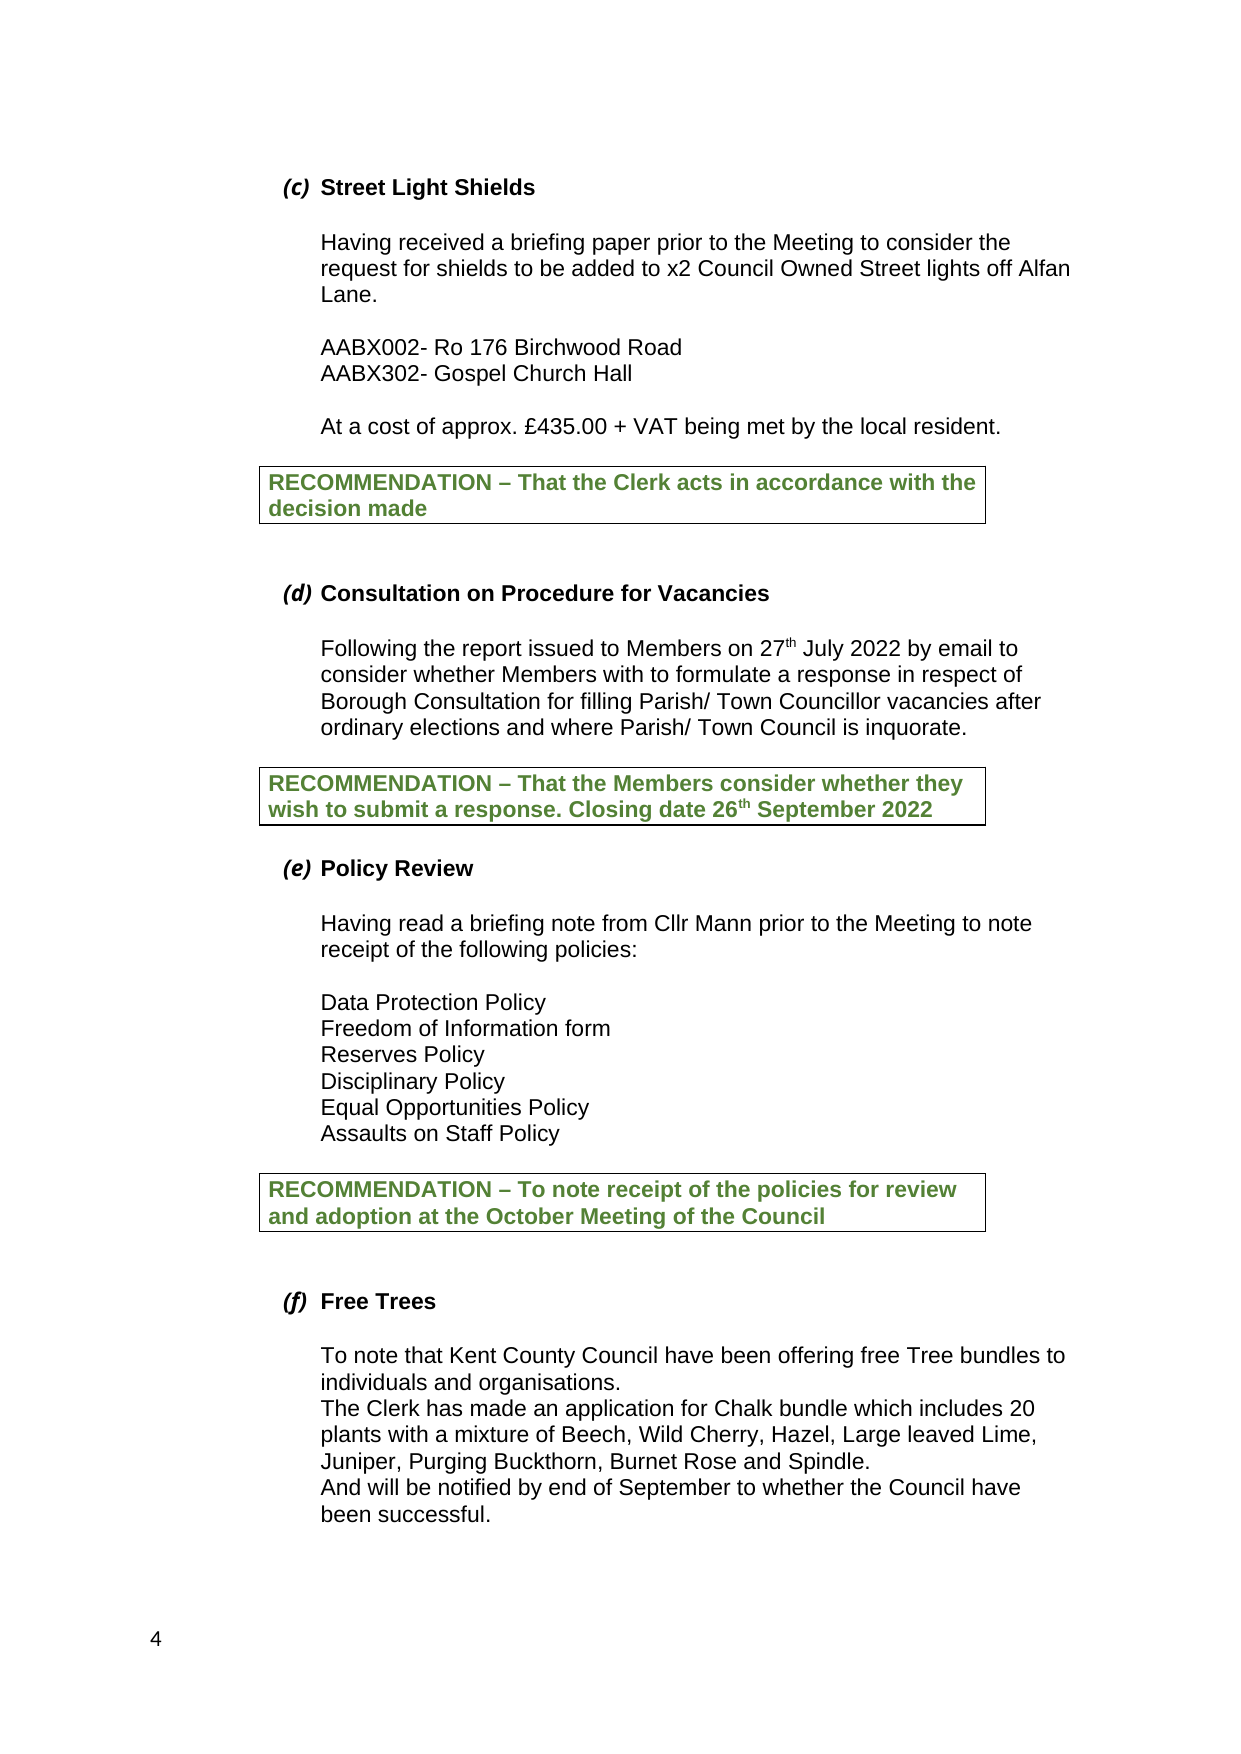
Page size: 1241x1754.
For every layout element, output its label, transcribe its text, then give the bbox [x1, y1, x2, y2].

text At a cost of approx. £435.00 + VAT being met by the local resident. [320, 413, 1078, 439]
list Free Trees [283, 1285, 1078, 1316]
text Disciplinary Policy [320, 1068, 1078, 1094]
text And will be notified by end of September to whether the Council have been successful. [320, 1474, 1078, 1527]
text RECOMMENDATION – That the Clerk acts in accordance with the decision made [260, 467, 985, 523]
list Street Light Shields [283, 171, 1078, 202]
text Data Protection Policy [320, 989, 1078, 1015]
text The Clerk has made an application for Chalk bundle which includes 20 plants with a mixture of Beech, Wild Cherry, Hazel, Large leaved Lime, Juniper, Purging Buckthorn, Burnet Rose and Spindle. [320, 1395, 1078, 1474]
text Following the report issued to Members on 27th July 2022 by email to consider whether Members with to formulate a response in respect of Borough Consultation for filling Parish/ Town Councillor vacancies after ordinary elections and where Parish/ Town Council is inquorate. [320, 635, 1078, 740]
text RECOMMENDATION – That the Members consider whether they wish to submit a response. Closing date 26th September 2022 [260, 768, 985, 824]
text RECOMMENDATION – To note receipt of the policies for review and adoption at the October Meeting of the Council [260, 1174, 985, 1231]
text AABX002- Ro 176 Birchwood Road [320, 334, 1078, 360]
text AABX302- Gospel Church Hall [320, 360, 1078, 387]
list Policy Review [283, 852, 1078, 883]
text Assaults on Staff Policy [320, 1120, 1078, 1147]
text Equal Opportunities Policy [320, 1094, 1078, 1120]
text Having read a briefing note from Cllr Mann prior to the Meeting to note receipt of the following policies: [320, 909, 1078, 962]
text Freedom of Information form [320, 1015, 1078, 1041]
list Consultation on Procedure for Vacancies [283, 577, 1078, 608]
text Having received a briefing paper prior to the Meeting to consider the request for shields to be added to x2 Council Owned Street lights off Alfan Lane. [320, 228, 1078, 307]
text To note that Kent County Council have been offering free Tree bundles to individuals and organisations. [320, 1342, 1078, 1395]
text Reserves Policy [320, 1041, 1078, 1068]
